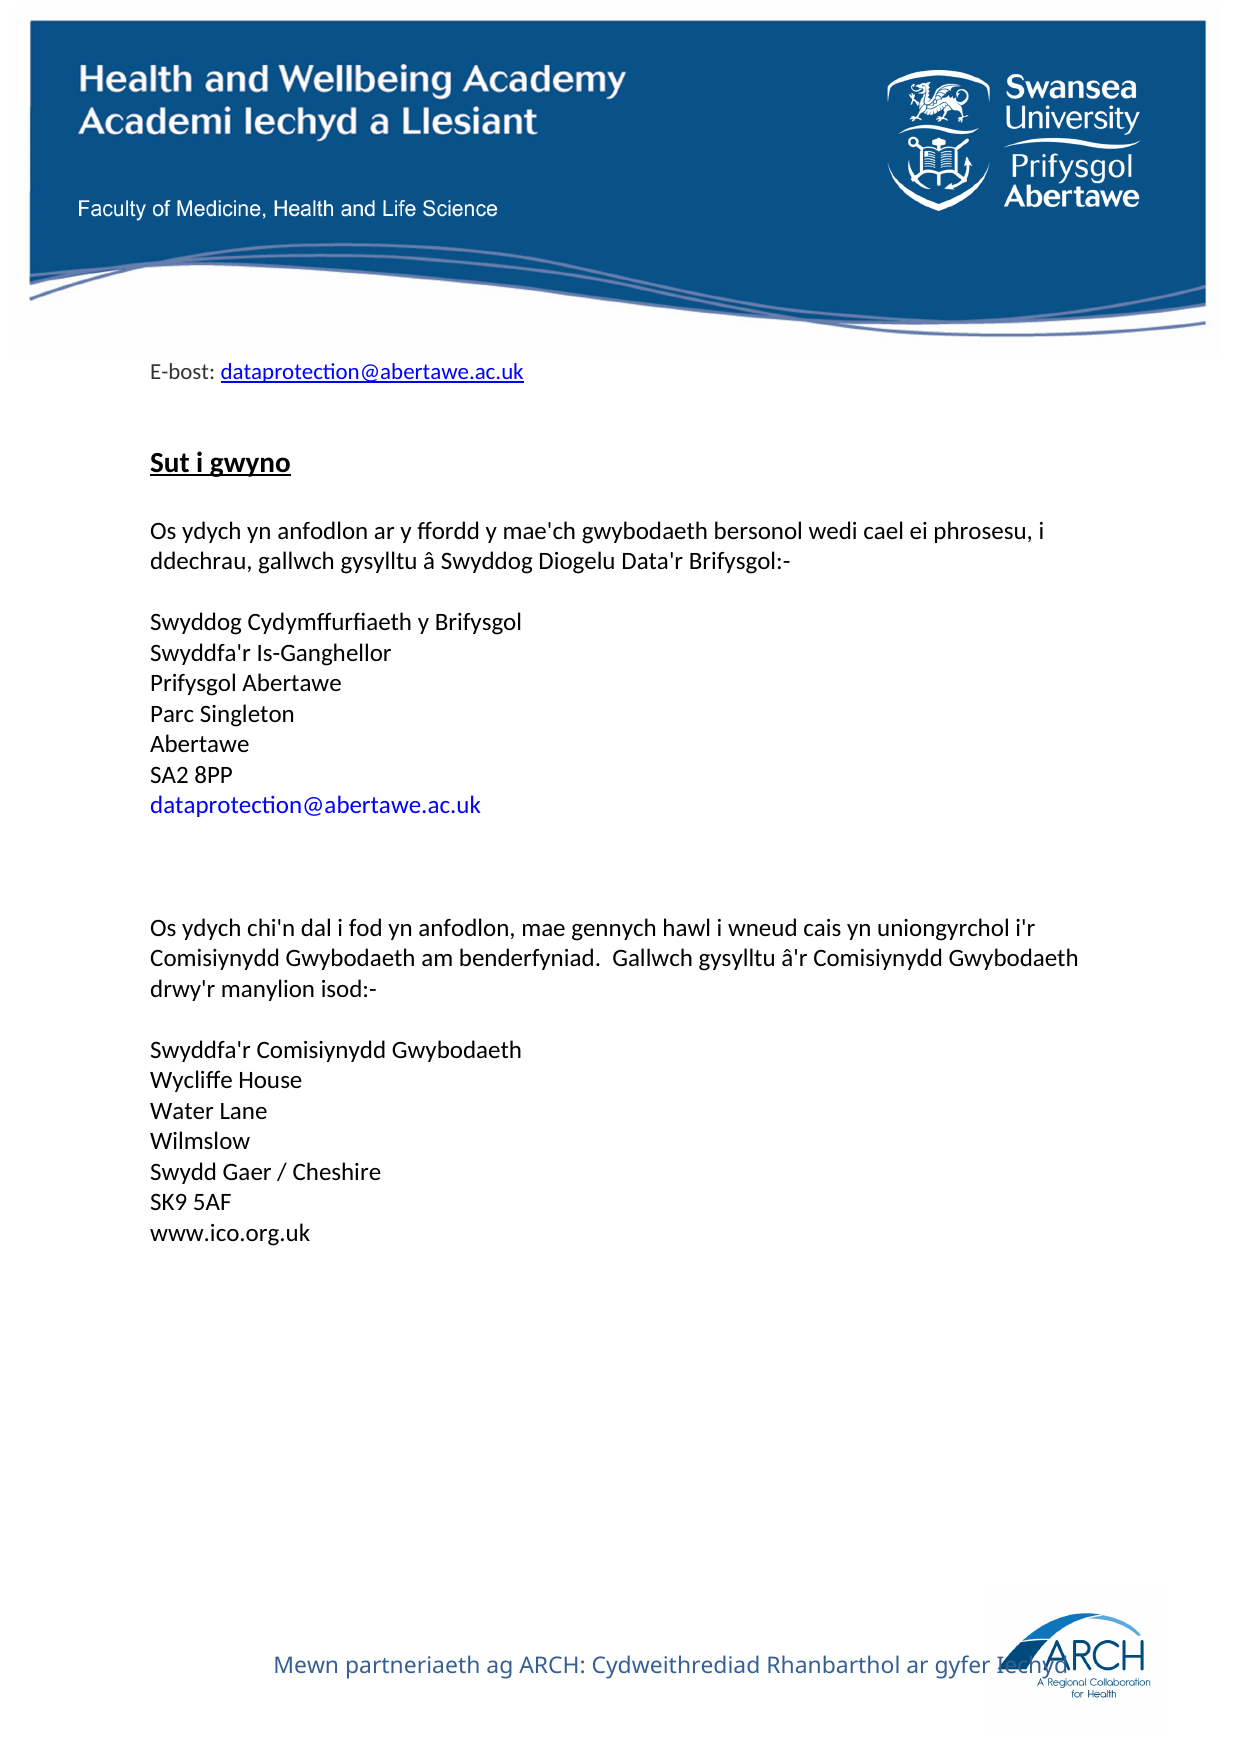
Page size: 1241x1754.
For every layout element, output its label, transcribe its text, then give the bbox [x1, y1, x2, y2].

text Water Lane [150, 1095, 1090, 1125]
text Sut i gwyno [150, 444, 1090, 479]
text E-bost: dataprotection@abertawe.ac.uk [150, 150, 1090, 385]
text Wilmslow [150, 1125, 1090, 1156]
text Swydd Gaer / Cheshire [150, 1156, 1090, 1186]
text Parc Singleton [150, 698, 1090, 729]
text Swyddfa'r Comisiynydd Gwybodaeth [150, 1034, 1090, 1064]
text Swyddog Cydymffurfiaeth y Brifysgol [150, 607, 1090, 637]
text Os ydych yn anfodlon ar y ffordd y mae'ch gwybodaeth bersonol wedi cael ei phrosesu, i ddechrau, gallwch gysylltu â Swyddog Diogelu Data'r Brifysgol:- [150, 515, 1090, 576]
picture [13, 5, 1222, 358]
text Prifysgol Abertawe [150, 668, 1090, 698]
text Wycliffe House [150, 1064, 1090, 1095]
text SK9 5AF [150, 1186, 1090, 1217]
text www.ico.org.uk [150, 1217, 1090, 1247]
text dataprotection@abertawe.ac.uk [150, 790, 1090, 820]
text Os ydych chi'n dal i fod yn anfodlon, mae gennych hawl i wneud cais yn uniongyrchol i'r Comisiynydd Gwybodaeth am benderfyniad. Gallwch gysylltu â'r Comisiynydd Gwybodaeth drwy'r manylion isod:- [150, 912, 1090, 1003]
text Abertawe [150, 729, 1090, 759]
text SA2 8PP [150, 759, 1090, 790]
picture [982, 1583, 1166, 1730]
text Swyddfa'r Is-Ganghellor [150, 637, 1090, 668]
